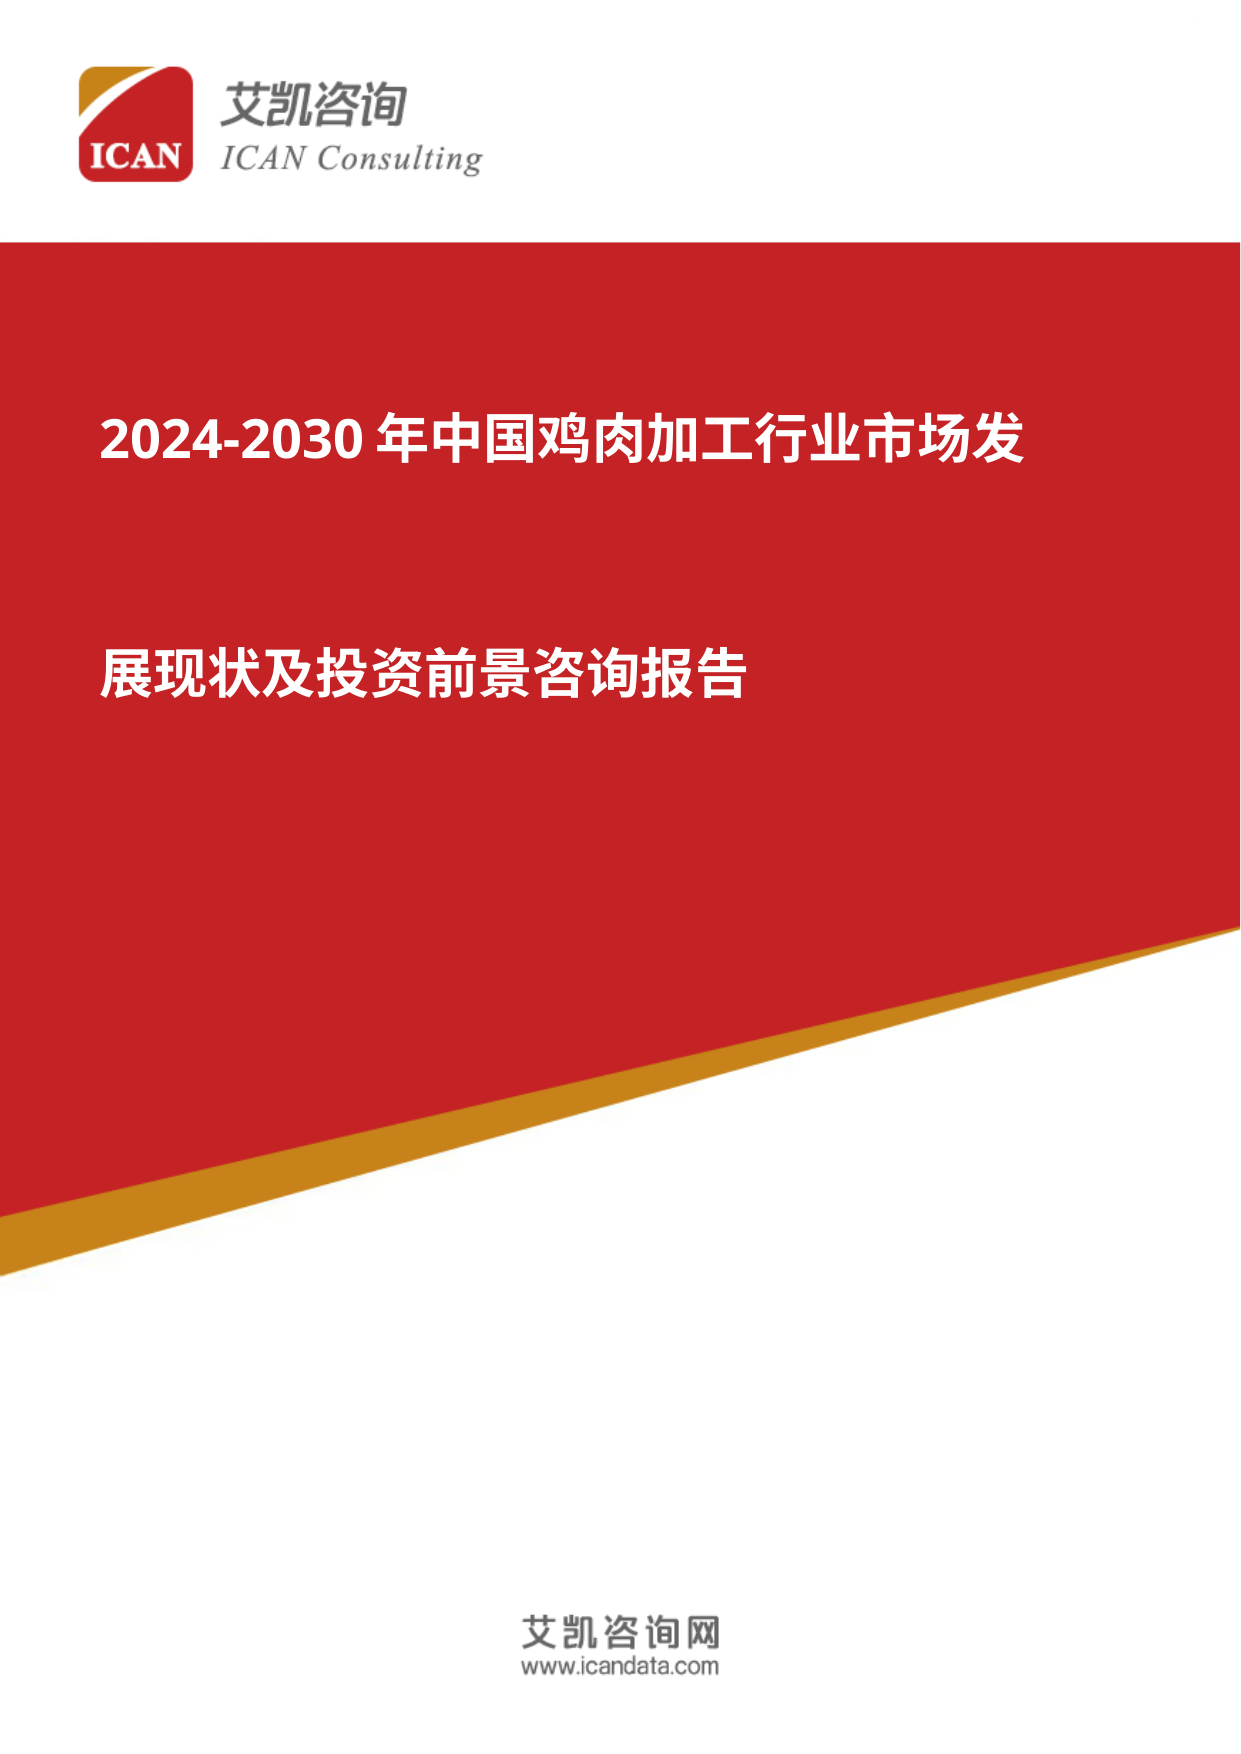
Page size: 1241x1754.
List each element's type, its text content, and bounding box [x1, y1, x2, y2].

subtitle 2024-2030年中国鸡肉加工行业市场发展现状及投资前景咨询报告 [99, 386, 1053, 718]
picture [0, 5, 1241, 1754]
